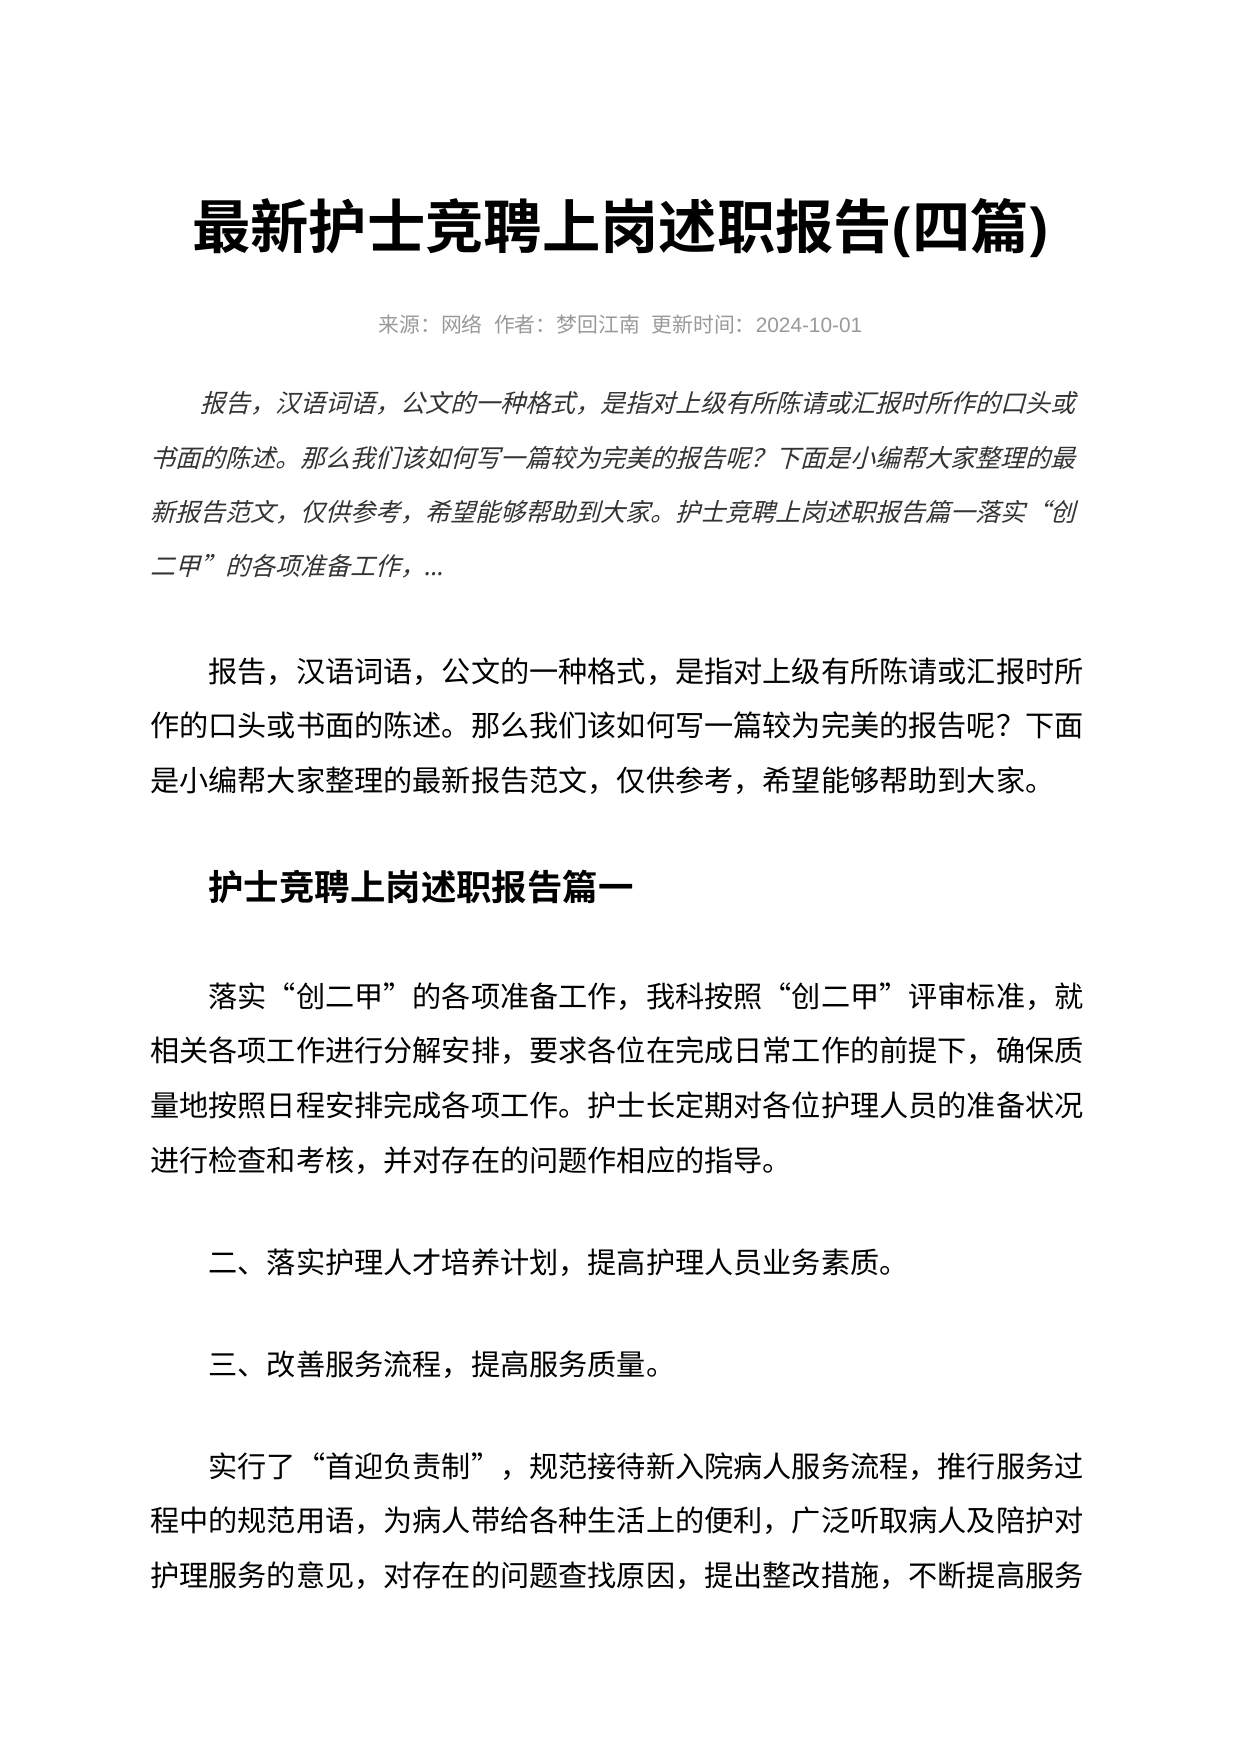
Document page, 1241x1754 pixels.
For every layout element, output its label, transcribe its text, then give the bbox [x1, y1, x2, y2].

text 报告，汉语词语，公文的一种格式，是指对上级有所陈请或汇报时所作的口头或书面的陈述。那么我们该如何写一篇较为完美的报告呢？下面是小编帮大家整理的最新报告范文，仅供参考，希望能够帮助到大家。护士竞聘上岗述职报告篇一落实“创二甲”的各项准备工作，... [150, 384, 1090, 583]
text 报告，汉语词语，公文的一种格式，是指对上级有所陈请或汇报时所作的口头或书面的陈述。那么我们该如何写一篇较为完美的报告呢？下面是小编帮大家整理的最新报告范文，仅供参考，希望能够帮助到大家。 [150, 648, 1090, 800]
subtitle 最新护士竞聘上岗述职报告(四篇) [150, 181, 1090, 266]
text 落实“创二甲”的各项准备工作，我科按照“创二甲”评审标准，就相关各项工作进行分解安排，要求各位在完成日常工作的前提下，确保质量地按照日程安排完成各项工作。护士长定期对各位护理人员的准备状况进行检查和考核，并对存在的问题作相应的指导。 [150, 973, 1090, 1180]
text 来源：网络 作者：梦回江南 更新时间：2024-10-01 [150, 313, 1090, 337]
text 护士竞聘上岗述职报告篇一 [150, 860, 1090, 911]
text 二、落实护理人才培养计划，提高护理人员业务素质。 [150, 1239, 1090, 1282]
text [150, 1443, 1090, 1595]
text 三、改善服务流程，提高服务质量。 [150, 1341, 1090, 1384]
